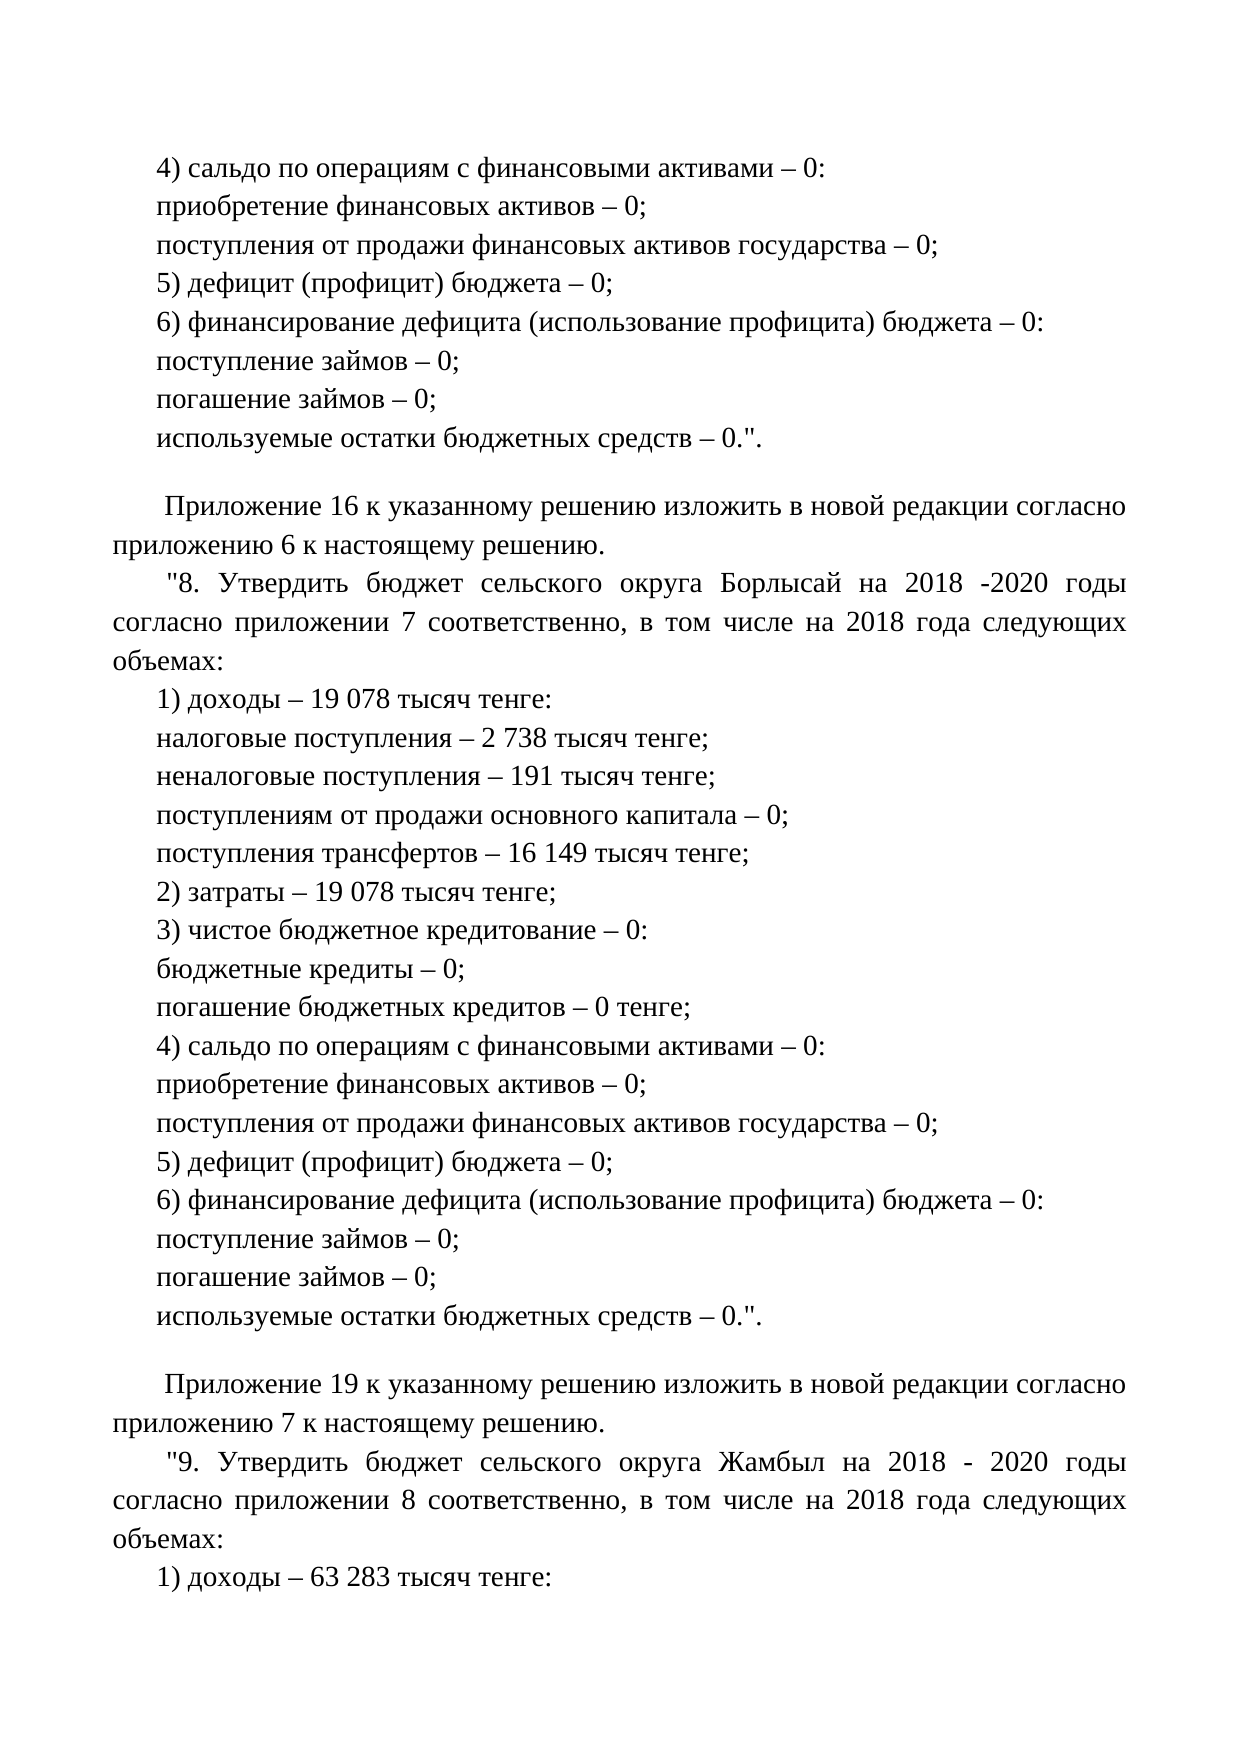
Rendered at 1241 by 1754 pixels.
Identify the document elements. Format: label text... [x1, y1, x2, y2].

text погашение займов – 0; [112, 1259, 1128, 1293]
text 4) сальдо по операциям с финансовыми активами – 0: [112, 150, 1128, 183]
text поступление займов – 0; [112, 343, 1128, 376]
text 5) дефицит (профицит) бюджета – 0; [112, 1144, 1128, 1177]
text используемые остатки бюджетных средств – 0.". [112, 1298, 1128, 1331]
text погашение займов – 0; [112, 381, 1128, 415]
text 1) доходы – 19 078 тысяч тенге: [112, 681, 1128, 715]
text поступления от продажи финансовых активов государства – 0; [112, 1105, 1128, 1139]
text 6) финансирование дефицита (использование профицита) бюджета – 0: [112, 304, 1128, 338]
text приобретение финансовых активов – 0; [112, 188, 1128, 222]
text "9. Утвердить бюджет сельского округа Жамбыл на 2018 - 2020 годы согласно приложении 8 соответственно, в том числе на 2018 года следующих объемах: [112, 1444, 1128, 1554]
text 3) чистое бюджетное кредитование – 0: [112, 912, 1128, 946]
text 1) доходы – 63 283 тысяч тенге: [112, 1559, 1128, 1593]
text бюджетные кредиты – 0; [112, 951, 1128, 984]
text 6) финансирование дефицита (использование профицита) бюджета – 0: [112, 1182, 1128, 1216]
text "8. Утвердить бюджет сельского округа Борлысай на 2018 -2020 годы согласно приложении 7 соответственно, в том числе на 2018 года следующих объемах: [112, 566, 1128, 676]
text поступлениям от продажи основного капитала – 0; [112, 797, 1128, 830]
text налоговые поступления – 2 738 тысяч тенге; [112, 720, 1128, 753]
text неналоговые поступления – 191 тысяч тенге; [112, 758, 1128, 792]
text используемые остатки бюджетных средств – 0.". [112, 420, 1128, 453]
text поступления от продажи финансовых активов государства – 0; [112, 227, 1128, 261]
text Приложение 16 к указанному решению изложить в новой редакции согласно приложению 6 к настоящему решению. [112, 488, 1128, 561]
text 2) затраты – 19 078 тысяч тенге; [112, 874, 1128, 907]
text 4) сальдо по операциям с финансовыми активами – 0: [112, 1028, 1128, 1062]
text поступления трансфертов – 16 149 тысяч тенге; [112, 835, 1128, 869]
text погашение бюджетных кредитов – 0 тенге; [112, 989, 1128, 1023]
text 5) дефицит (профицит) бюджета – 0; [112, 266, 1128, 299]
text приобретение финансовых активов – 0; [112, 1067, 1128, 1100]
text поступление займов – 0; [112, 1221, 1128, 1254]
text Приложение 19 к указанному решению изложить в новой редакции согласно приложению 7 к настоящему решению. [112, 1367, 1128, 1439]
